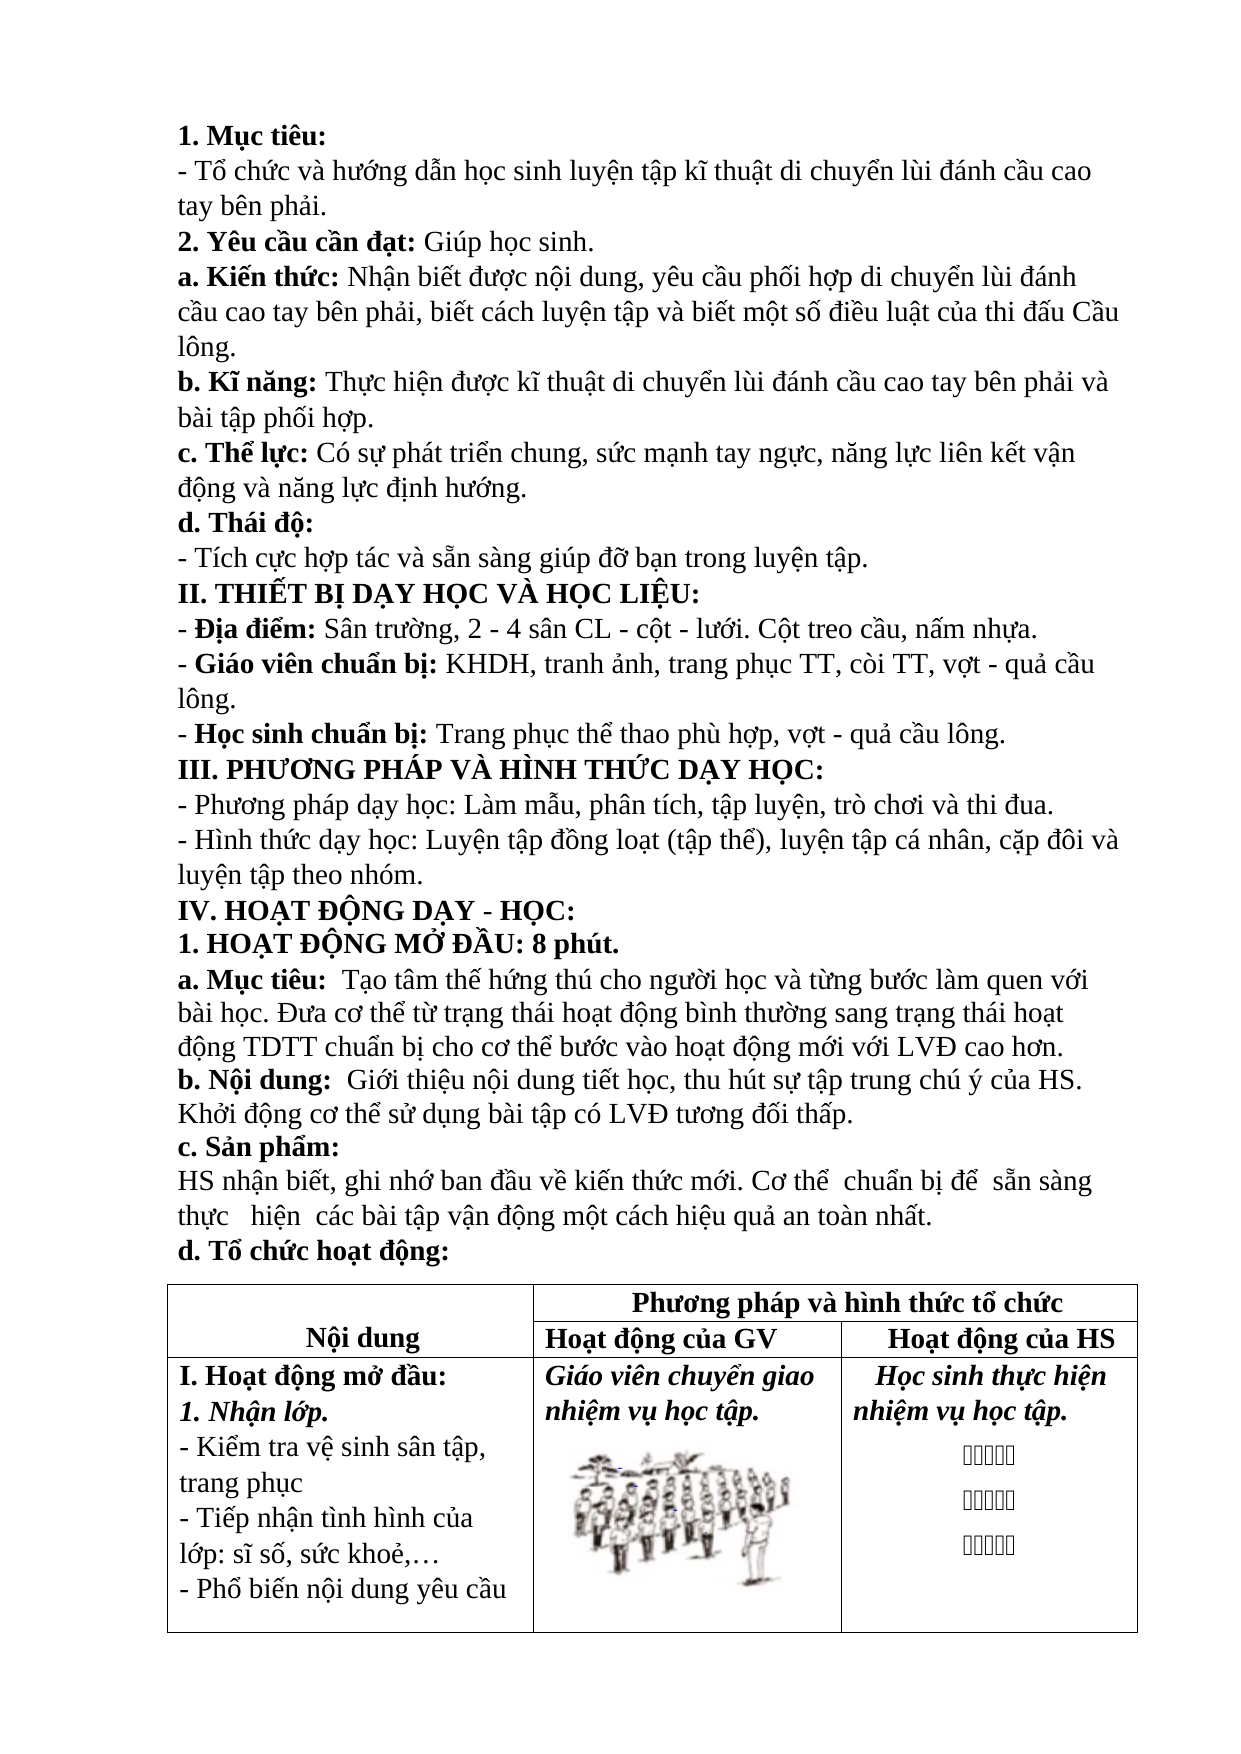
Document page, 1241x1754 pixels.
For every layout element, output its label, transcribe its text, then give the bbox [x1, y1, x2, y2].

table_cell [168, 1358, 533, 1632]
table_header Nội dung [168, 1285, 533, 1357]
text - Học sinh chuẩn bị: Trang phục thể thao phù hợp, vợt - quả cầu lông. [177, 717, 1122, 750]
table_cell Hoạt động của HS [842, 1322, 1137, 1357]
table_cell Hoạt động của GV [534, 1322, 841, 1357]
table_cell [842, 1358, 1137, 1632]
picture [565, 1445, 810, 1593]
table_header Phương pháp và hình thức tổ chức [534, 1285, 1137, 1321]
text III. PHƯƠNG PHÁP VÀ HÌNH THỨC DẠY HỌC: [177, 752, 1122, 785]
text c. Thể lực: Có sự phát triển chung, sức mạnh tay ngực, năng lực liên kết vận động và năng lực định hướng. [177, 435, 1122, 504]
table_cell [534, 1358, 841, 1632]
text HS nhận biết, ghi nhớ ban đầu về kiến thức mới. Cơ thể chuẩn bị để sẵn sàng thực hiện các bài tập vận động một cách hiệu quả an toàn nhất. [177, 1163, 1122, 1232]
text - Giáo viên chuẩn bị: KHDH, tranh ảnh, trang phục TT, còi TT, vợt - quả cầu lông. [177, 646, 1122, 715]
text - Phương pháp dạy học: Làm mẫu, phân tích, tập luyện, trò chơi và thi đua. [177, 787, 1122, 821]
text - Tích cực hợp tác và sẵn sàng giúp đỡ bạn trong luyện tập. [177, 541, 1122, 574]
text b. Kĩ năng: Thực hiện được kĩ thuật di chuyển lùi đánh cầu cao tay bên phải và bài tập phối hợp. [177, 364, 1122, 433]
text IV. HOẠT ĐỘNG DẠY - HỌC: [177, 893, 1122, 926]
text d. Thái độ: [177, 505, 1122, 539]
text d. Tổ chức hoạt động: [177, 1234, 1122, 1267]
text II. THIẾT BỊ DẠY HỌC VÀ HỌC LIỆU: [177, 576, 1122, 609]
text a. Mục tiêu: Tạo tâm thế hứng thú cho người học và từng bước làm quen với bài học. Đưa cơ thể từ trạng thái hoạt động bình thường sang trạng thái hoạt động TDTT chuẩn bị cho cơ thể bước vào hoạt động mới với LVĐ cao hơn. b. Nội dung: Giới thiệu nội dung tiết học, thu hút sự tập trung chú ý của HS. Khởi động cơ thể sử dụng bài tập có LVĐ tương đối thấp. c. Sản phẩm: [177, 962, 1122, 1163]
text 1. Mục tiêu: - Tổ chức và hướng dẫn học sinh luyện tập kĩ thuật di chuyển lùi đánh cầu cao tay bên phải. [177, 118, 1122, 222]
text a. Kiến thức: Nhận biết được nội dung, yêu cầu phối hợp di chuyển lùi đánh cầu cao tay bên phải, biết cách luyện tập và biết một số điều luật của thi đấu Cầu lông. [177, 259, 1122, 363]
text - Địa điểm: Sân trường, 2 - 4 sân CL - cột - lưới. Cột treo cầu, nấm nhựa. [177, 611, 1122, 644]
text 1. HOẠT ĐỘNG MỞ ĐẦU: 8 phút. [177, 926, 1122, 960]
text 2. Yêu cầu cần đạt: Giúp học sinh. [177, 224, 1122, 257]
text - Hình thức dạy học: Luyện tập đồng loạt (tập thể), luyện tập cá nhân, cặp đôi và luyện tập theo nhóm. [177, 822, 1122, 891]
